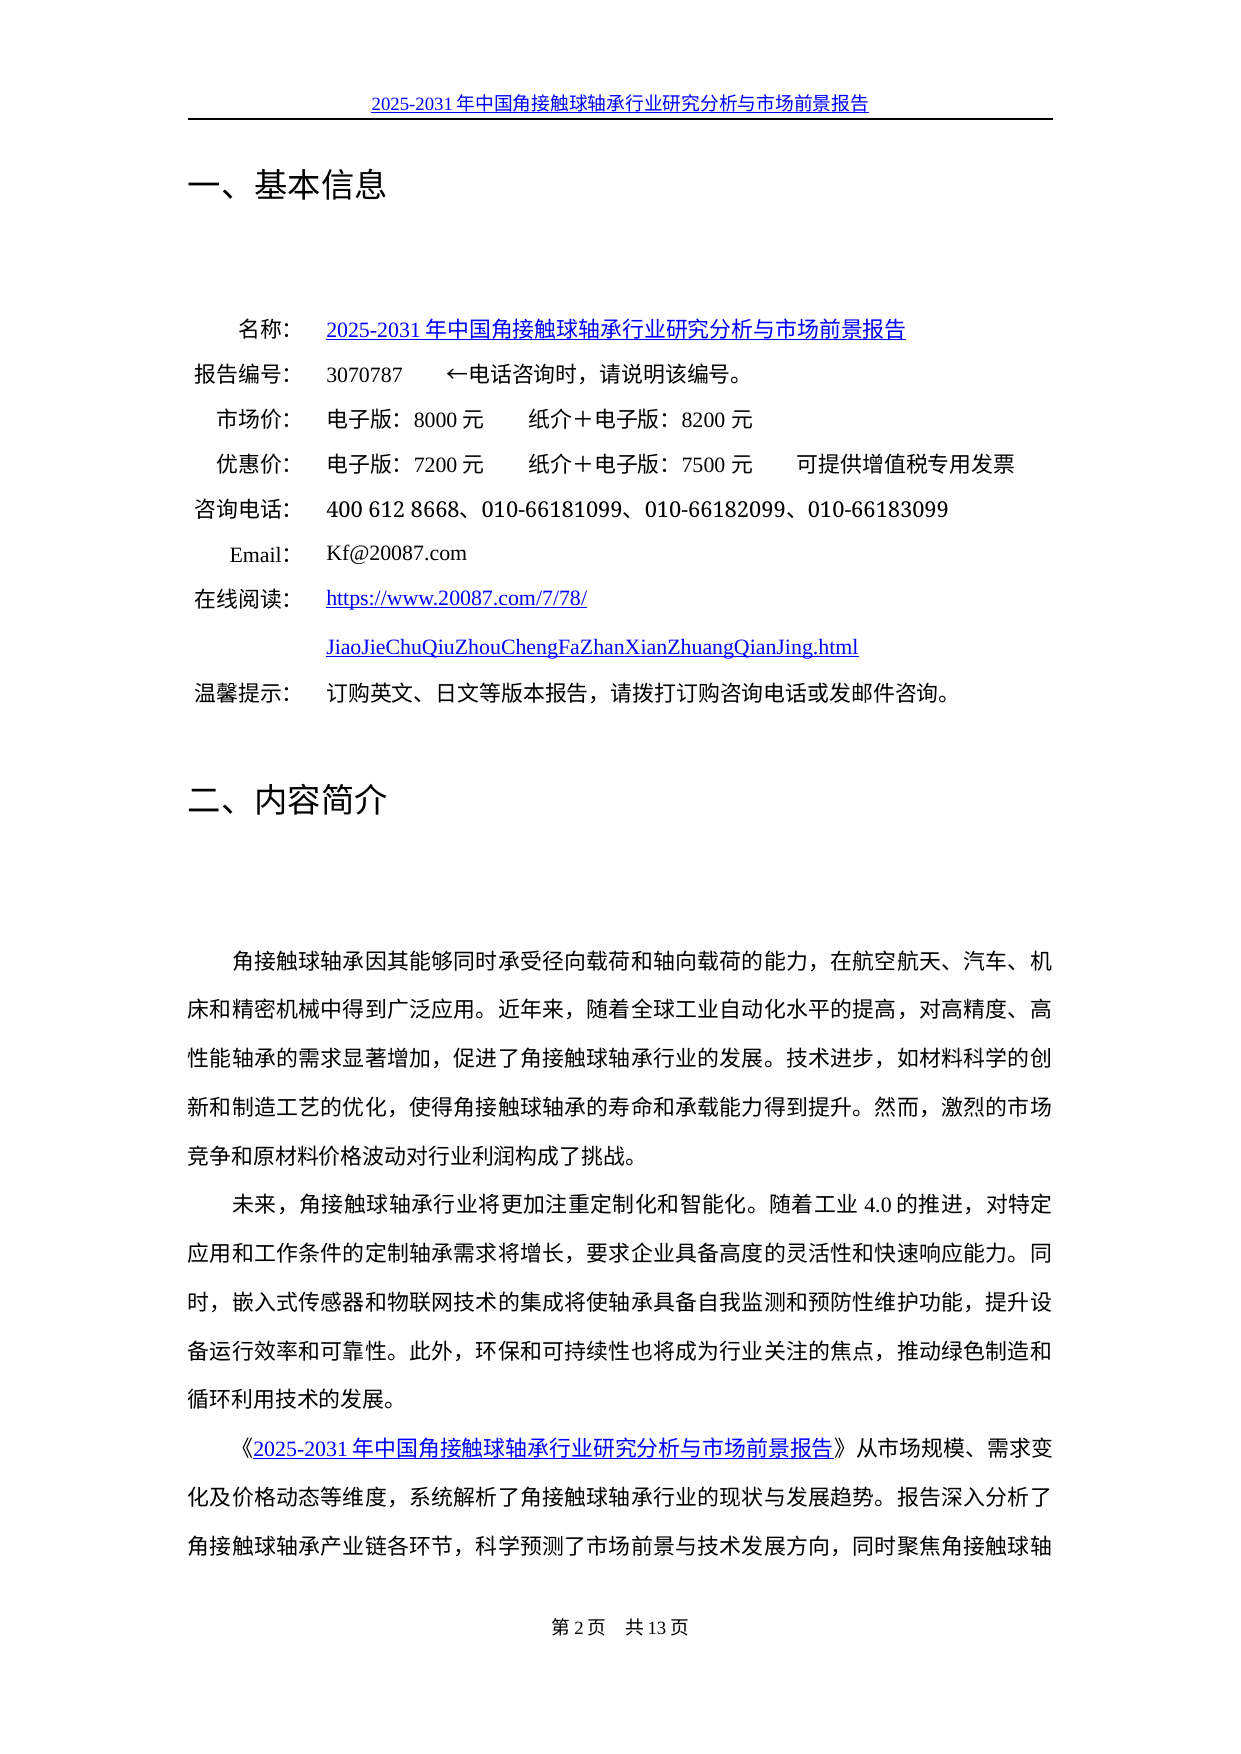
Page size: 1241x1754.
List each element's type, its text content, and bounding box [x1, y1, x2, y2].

table_cell 报告编号： [167, 357, 315, 402]
table_cell Email： [167, 537, 315, 582]
table_header 2025-2031年中国角接触球轴承行业研究分析与市场前景报告 [315, 312, 1073, 357]
table_cell 温馨提示： [167, 675, 315, 720]
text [187, 943, 1053, 1561]
table_cell 电子版：8000 元 纸介＋电子版：8200 元 [315, 402, 1073, 447]
table_cell 电子版：7200 元 纸介＋电子版：7500 元 可提供增值税专用发票 [315, 447, 1073, 492]
table_header 名称： [167, 312, 315, 357]
table_cell 400 612 8668、010-66181099、010-66182099、010-66183099 [315, 492, 1073, 537]
title 一、基本信息 [187, 150, 1053, 215]
table_cell 市场价： [167, 402, 315, 447]
table_cell 咨询电话： [167, 492, 315, 537]
table_cell 3070787 ←电话咨询时，请说明该编号。 [315, 357, 1073, 402]
title 二、内容简介 [187, 766, 1053, 831]
table_cell [315, 582, 1073, 675]
table_cell 在线阅读： [167, 582, 315, 675]
table_cell 优惠价： [167, 447, 315, 492]
table_cell Kf@20087.com [315, 537, 1073, 582]
table_cell 订购英文、日文等版本报告，请拨打订购咨询电话或发邮件咨询。 [315, 675, 1073, 720]
